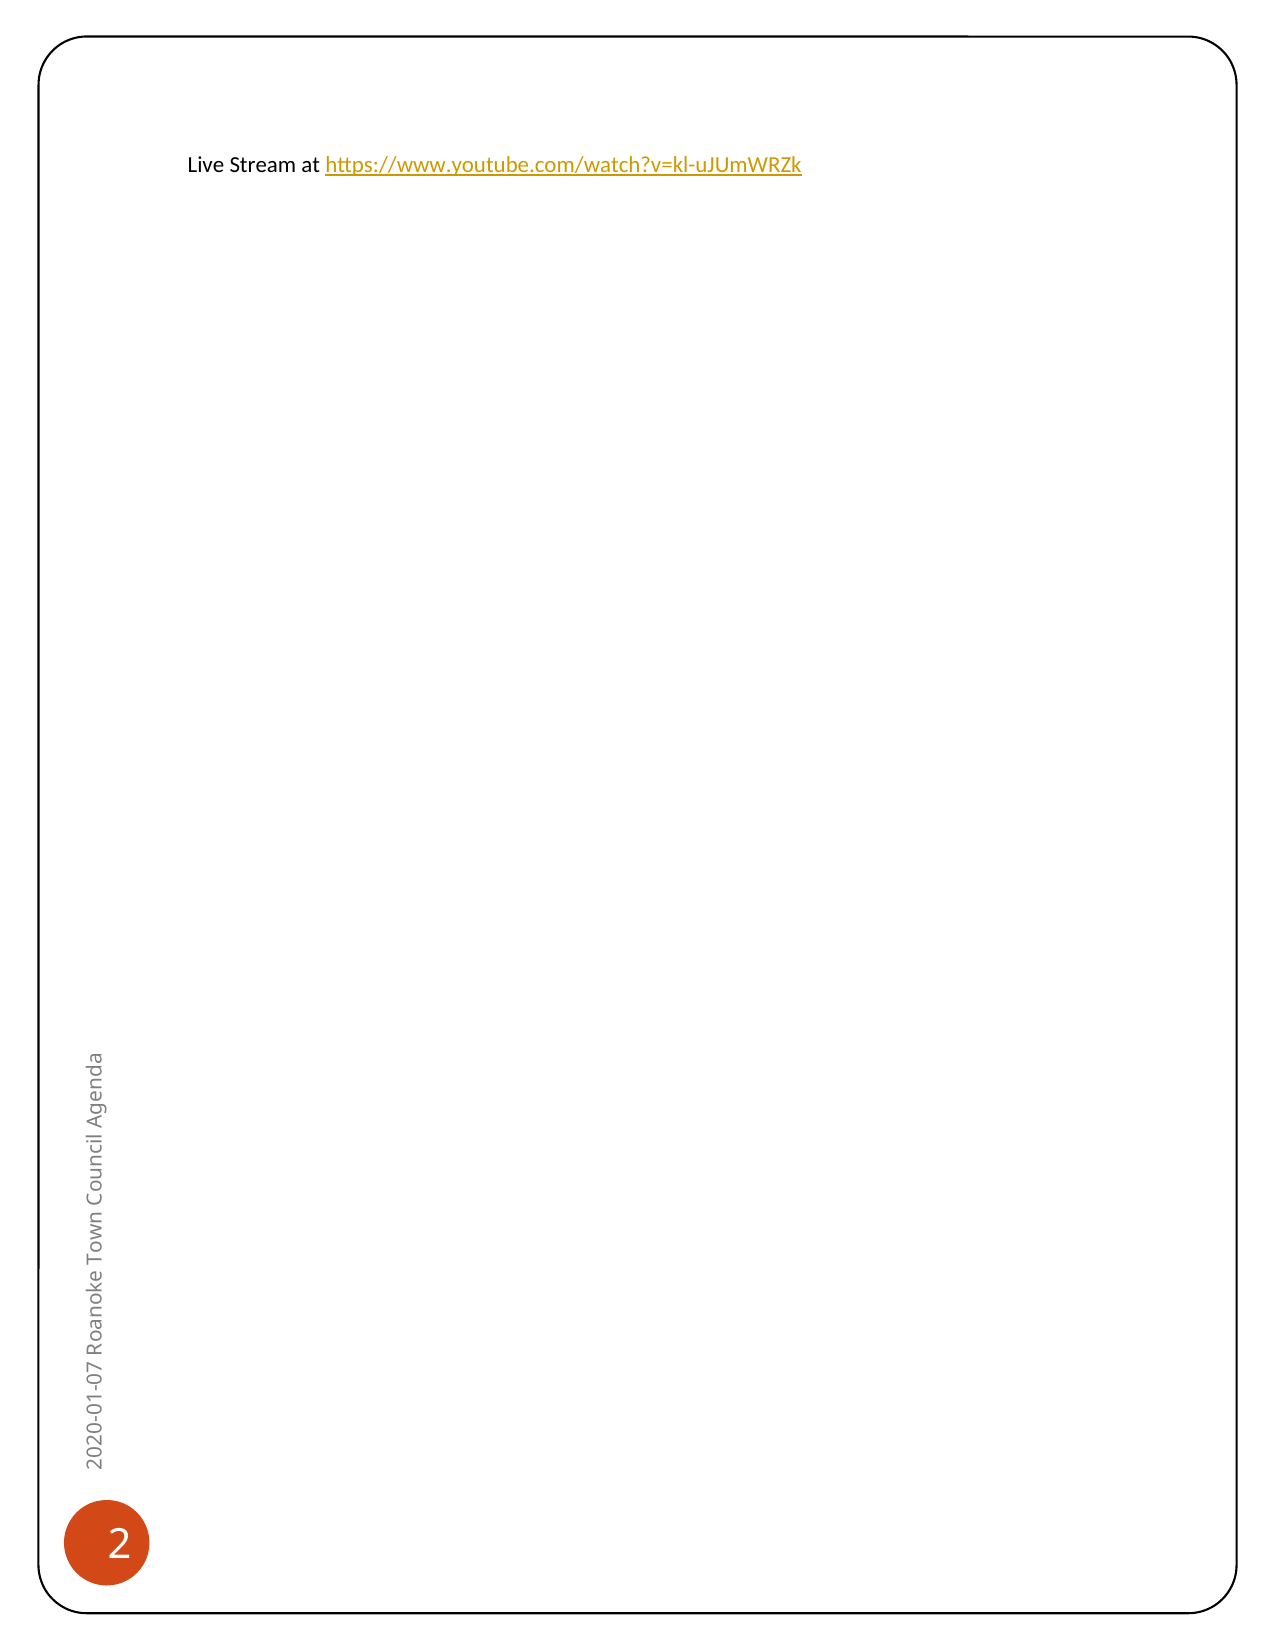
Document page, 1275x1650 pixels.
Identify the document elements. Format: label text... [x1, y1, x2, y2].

text Live Stream at https://www.youtube.com/watch?v=kl-uJUmWRZk [187, 150, 1125, 178]
